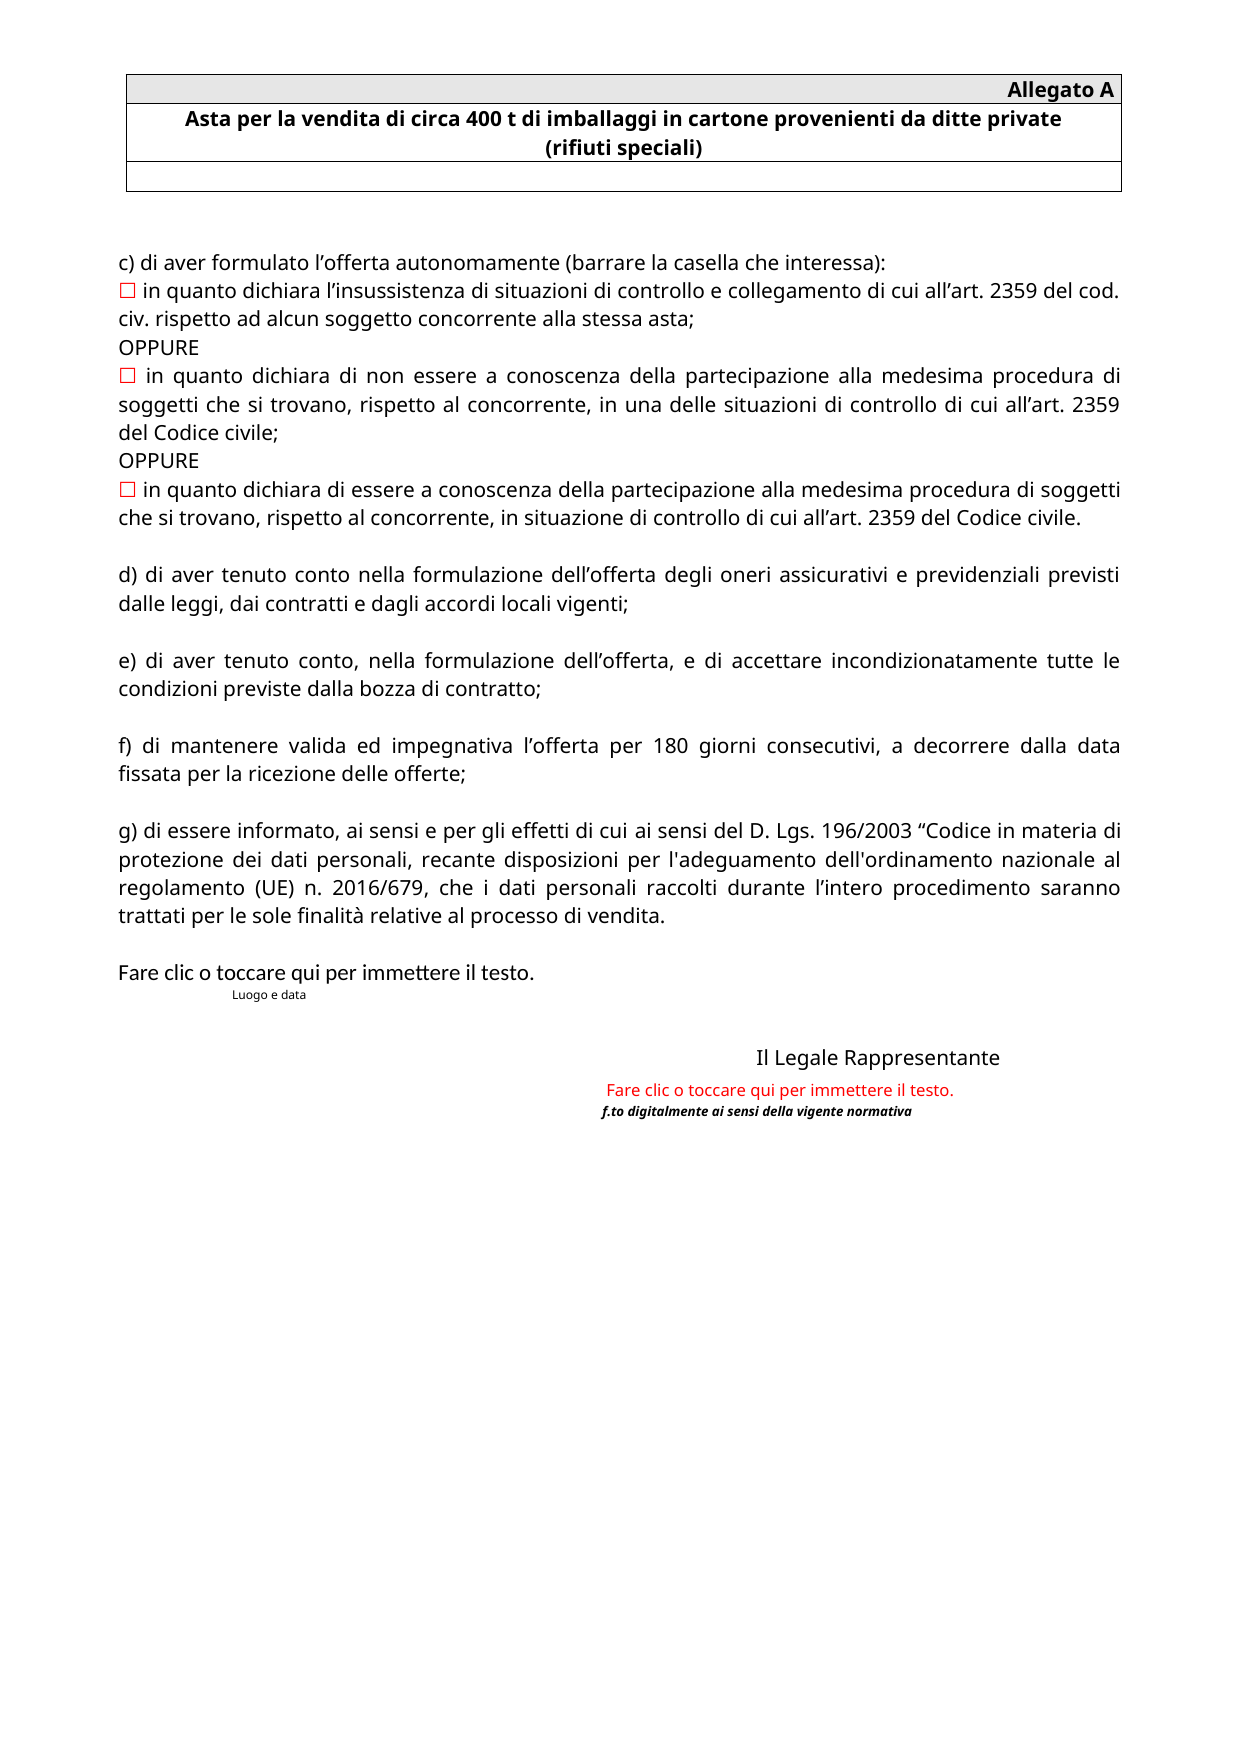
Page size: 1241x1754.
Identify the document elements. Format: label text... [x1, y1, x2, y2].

text g) di essere informato, ai sensi e per gli effetti di cui ai sensi del D. Lgs. 196/2003 “Codice in materia di protezione dei dati personali, recante disposizioni per l'adeguamento dell'ordinamento nazionale al regolamento (UE) n. 2016/679, che i dati personali raccolti durante l’intero procedimento saranno trattati per le sole finalità relative al processo di vendita. [118, 816, 1122, 930]
text OPPURE [118, 333, 1122, 361]
text d) di aver tenuto conto nella formulazione dell’offerta degli oneri assicurativi e previdenziali previsti dalle leggi, dai contratti e dagli accordi locali vigenti; [118, 560, 1122, 617]
text Il Legale Rappresentante [634, 1043, 1122, 1071]
text in quanto dichiara l’insussistenza di situazioni di controllo e collegamento di cui all’art. 2359 del cod. civ. rispetto ad alcun soggetto concorrente alla stessa asta; [118, 276, 1122, 333]
text c) di aver formulato l’offerta autonomamente (barrare la casella che interessa): [118, 248, 1122, 276]
text OPPURE [118, 447, 1122, 475]
text f.to digitalmente ai sensi della vigente normativa [118, 1103, 1122, 1134]
text in quanto dichiara di essere a conoscenza della partecipazione alla medesima procedura di soggetti che si trovano, rispetto al concorrente, in situazione di controllo di cui all’art. 2359 del Codice civile. [118, 475, 1122, 532]
text in quanto dichiara di non essere a conoscenza della partecipazione alla medesima procedura di soggetti che si trovano, rispetto al concorrente, in una delle situazioni di controllo di cui all’art. 2359 del Codice civile; [118, 361, 1122, 447]
text Luogo e data [118, 986, 1122, 1014]
text f) di mantenere valida ed impegnativa l’offerta per 180 giorni consecutivi, a decorrere dalla data fissata per la ricezione delle offerte; [118, 731, 1122, 788]
text e) di aver tenuto conto, nella formulazione dell’offerta, e di accettare incondizionatamente tutte le condizioni previste dalla bozza di contratto; [118, 646, 1122, 703]
